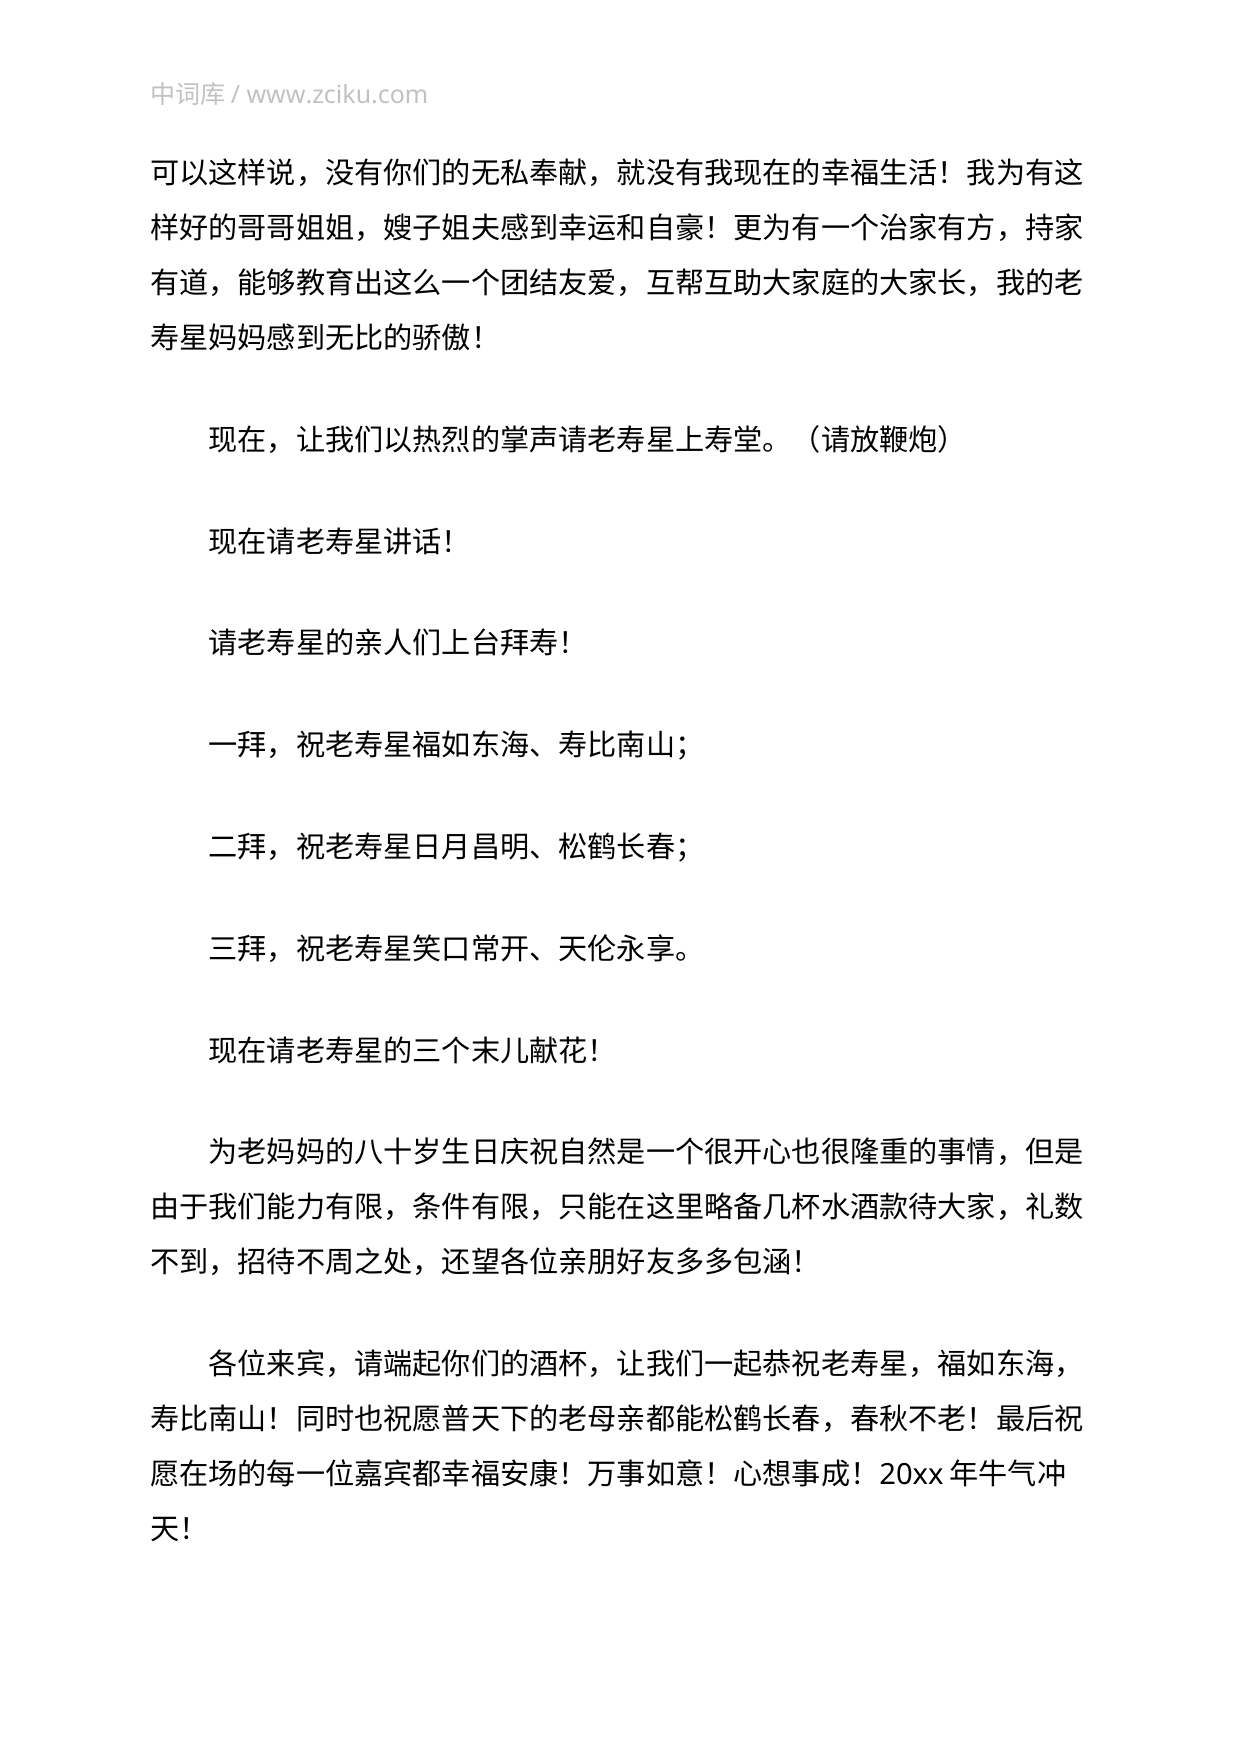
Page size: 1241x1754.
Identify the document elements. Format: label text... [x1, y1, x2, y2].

text 各位来宾，请端起你们的酒杯，让我们一起恭祝老寿星，福如东海，寿比南山！同时也祝愿普天下的老母亲都能松鹤长春，春秋不老！最后祝愿在场的每一位嘉宾都幸福安康！万事如意！心想事成！20xx年牛气冲天！ [150, 1340, 1090, 1547]
text 现在请老寿星讲话！ [150, 518, 1090, 561]
text 一拜，祝老寿星福如东海、寿比南山； [150, 722, 1090, 764]
text 二拜，祝老寿星日月昌明、松鹤长春； [150, 823, 1090, 866]
text 现在请老寿星的三个末儿献花！ [150, 1027, 1090, 1069]
text 三拜，祝老寿星笑口常开、天伦永享。 [150, 925, 1090, 968]
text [150, 150, 1090, 357]
text 请老寿星的亲人们上台拜寿！ [150, 620, 1090, 662]
text 现在，让我们以热烈的掌声请老寿星上寿堂。（请放鞭炮） [150, 416, 1090, 459]
text 为老妈妈的八十岁生日庆祝自然是一个很开心也很隆重的事情，但是由于我们能力有限，条件有限，只能在这里略备几杯水酒款待大家，礼数不到，招待不周之处，还望各位亲朋好友多多包涵！ [150, 1129, 1090, 1281]
